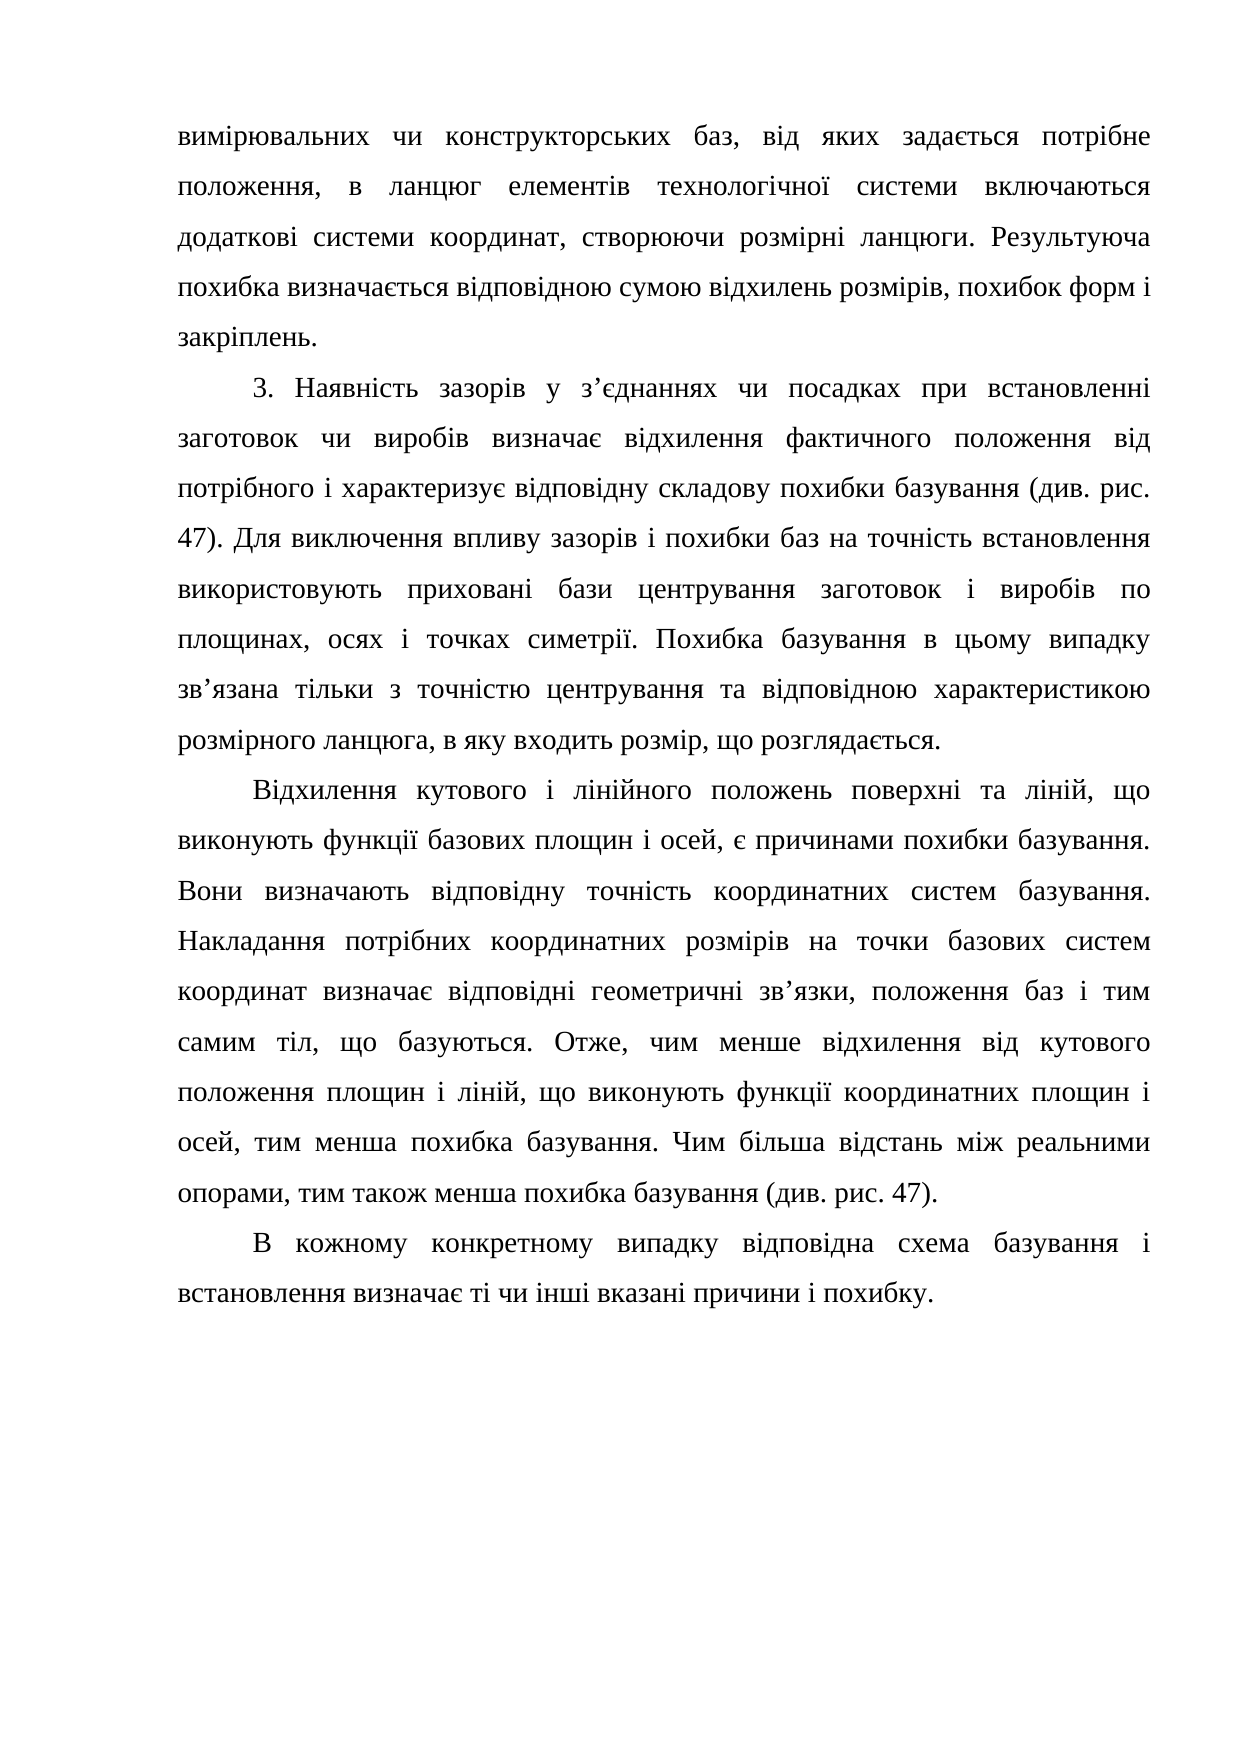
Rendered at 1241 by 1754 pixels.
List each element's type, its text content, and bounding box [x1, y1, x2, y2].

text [177, 118, 1152, 353]
text 3. Наявність зазорів у з’єднаннях чи посадках при встановленні заготовок чи виробів визначає відхилення фактичного положення від потрібного і характеризує відповідну складову похибки базування (див. рис. 47). Для виключення впливу зазорів і похибки баз на точність встановлення використовують приховані бази центрування заготовок і виробів по площинах, осях і точках симетрії. Похибка базування в цьому випадку зв’язана тільки з точністю центрування та відповідною характеристикою розмірного ланцюга, в яку входить розмір, що розглядається. [177, 370, 1152, 755]
text В кожному конкретному випадку відповідна схема базування і встановлення визначає ті чи інші вказані причини і похибку. [177, 1225, 1152, 1309]
text Відхилення кутового і лінійного положень поверхні та ліній, що виконують функції базових площин і осей, є причинами похибки базування. Вони визначають відповідну точність координатних систем базування. Накладання потрібних координатних розмірів на точки базових систем координат визначає відповідні геометричні зв’язки, положення баз і тим самим тіл, що базуються. Отже, чим менше відхилення від кутового положення площин і ліній, що виконують функції координатних площин і осей, тим менша похибка базування. Чим більша відстань між реальними опорами, тим також менша похибка базування (див. рис. 47). [177, 772, 1152, 1208]
